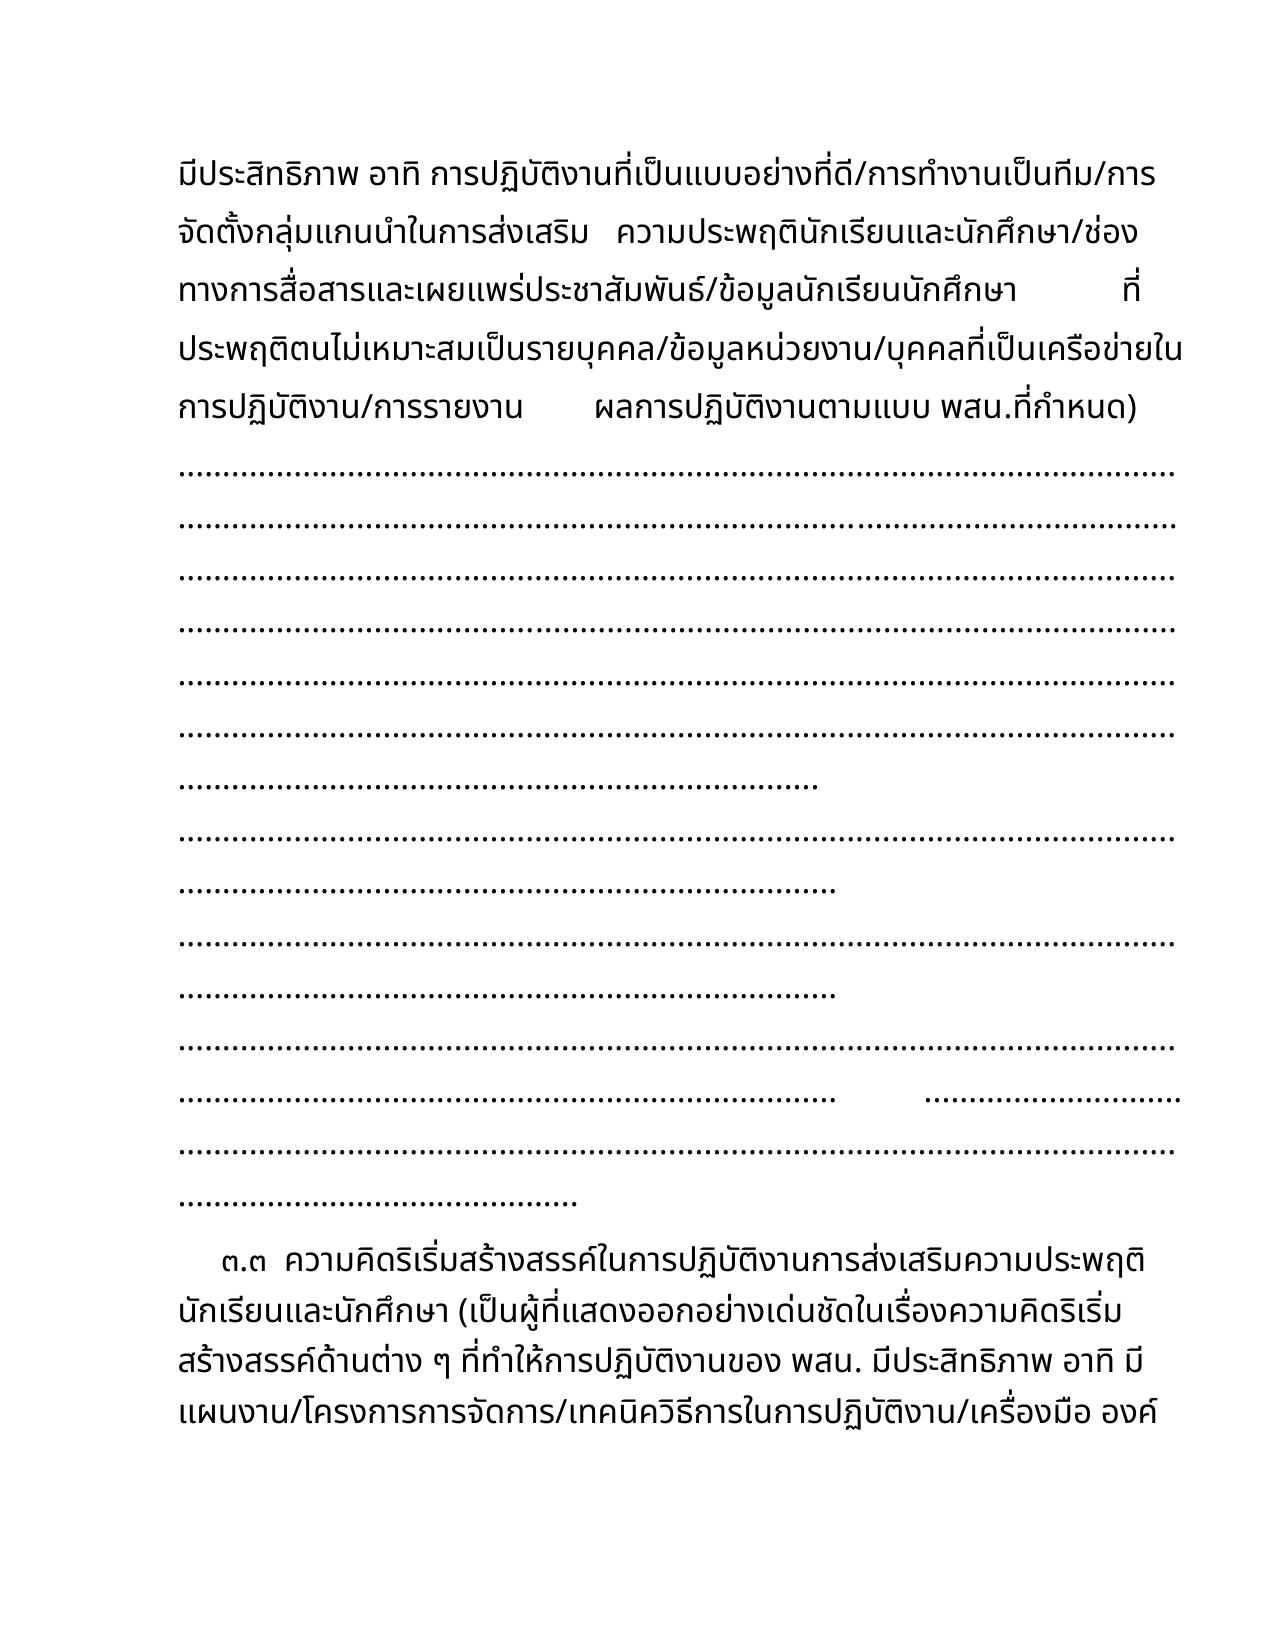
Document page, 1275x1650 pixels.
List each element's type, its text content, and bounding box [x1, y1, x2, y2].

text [177, 1236, 1186, 1438]
text ........................................................................................................................................................................................................................................................................................................................................................................................................................................................................................................................................................................................................................................................................................................................................................................ [177, 441, 1186, 799]
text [177, 150, 1186, 433]
text .......................................................................................................................................................................................... [177, 806, 1186, 903]
text .......................................................................................................................................................................................... .......................................................................................................................................................................................... [177, 1015, 1186, 1217]
text .......................................................................................................................................................................................... [177, 910, 1186, 1008]
